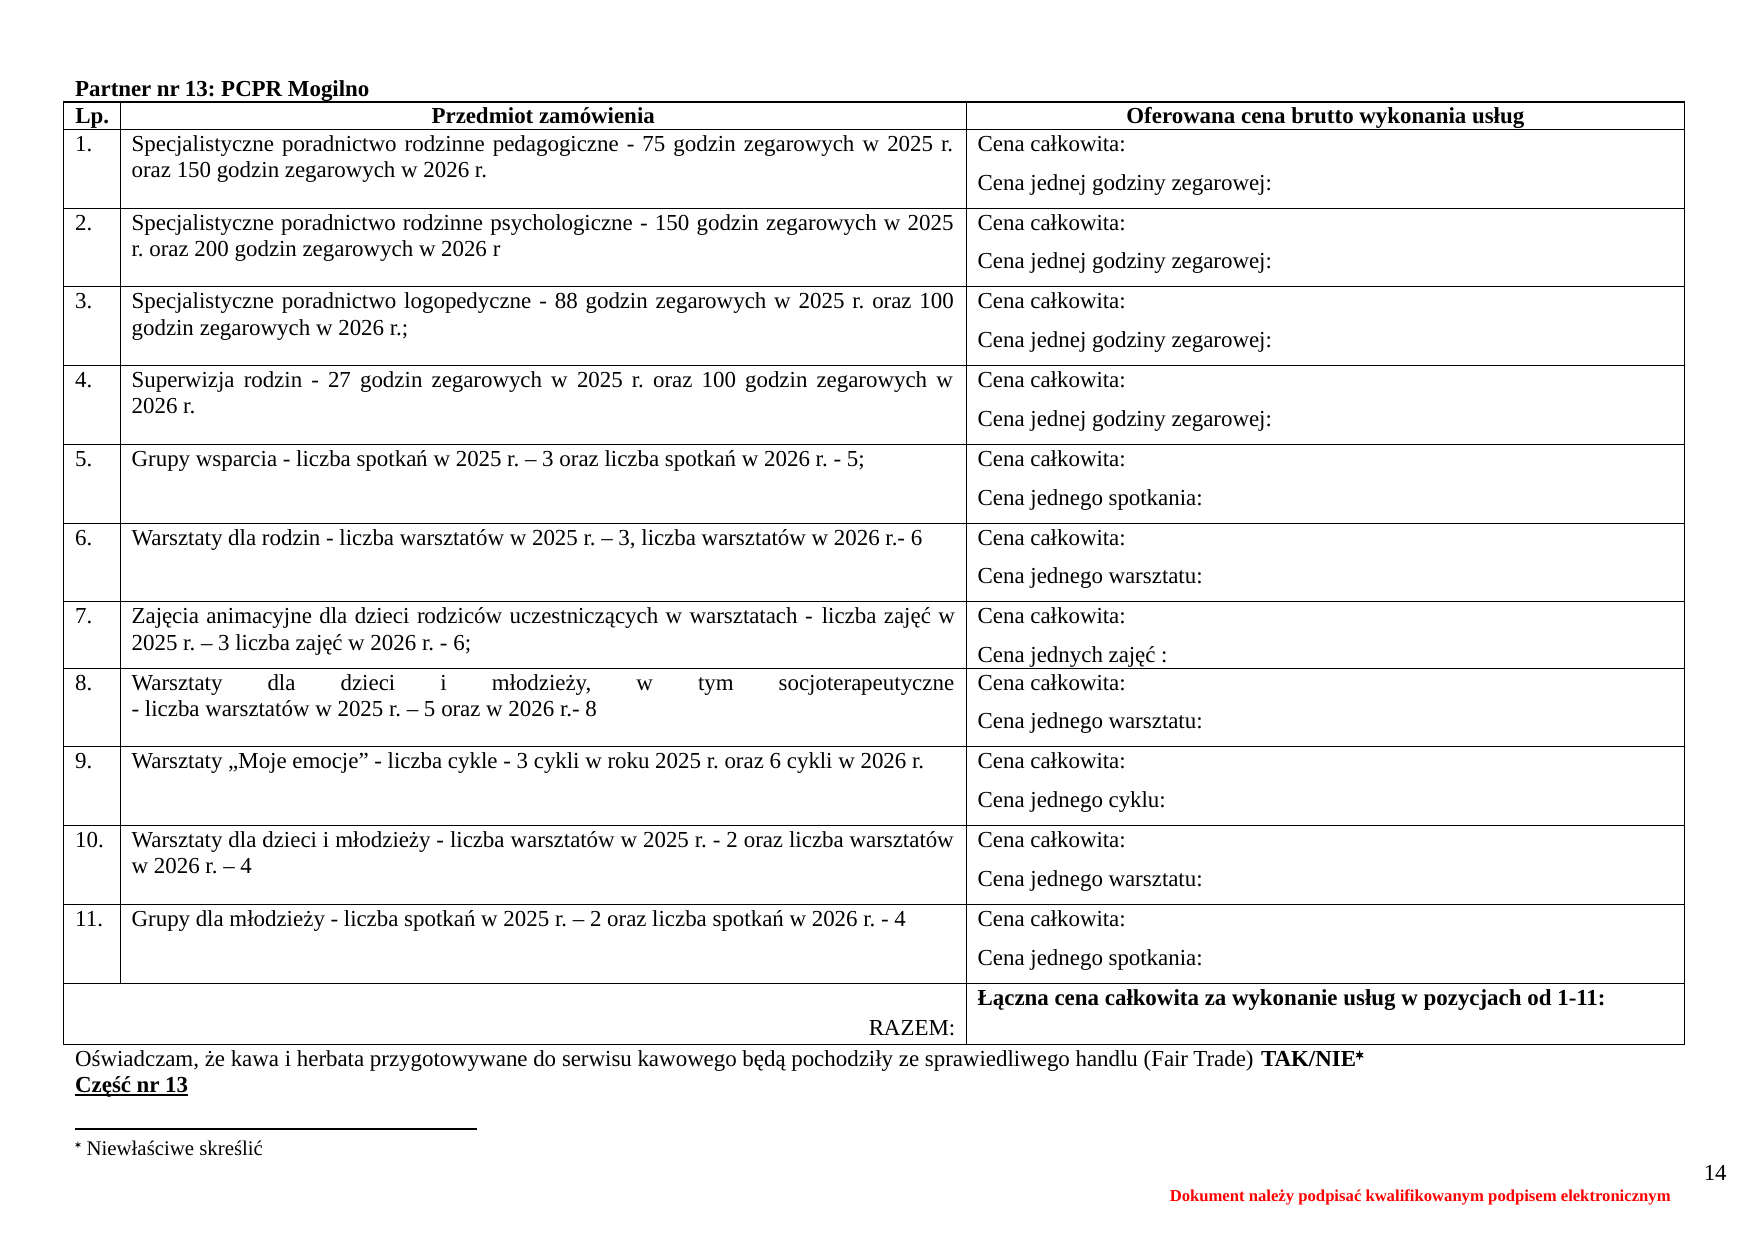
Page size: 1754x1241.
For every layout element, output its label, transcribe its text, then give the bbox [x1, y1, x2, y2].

table_cell Grupy wsparcia - liczba spotkań w 2025 r. – 3 oraz liczba spotkań w 2026 r. - 5; [121, 445, 966, 522]
table_cell 4. [64, 366, 120, 444]
table_cell 10. [64, 826, 120, 904]
table_cell 1. [64, 130, 120, 207]
text Część nr 13 [75, 1071, 1679, 1098]
table_cell 8. [64, 669, 120, 746]
table_cell Cena całkowita: Cena jednego warsztatu: [967, 524, 1684, 601]
table_cell Łączna cena całkowita za wykonanie usług w pozycjach od 1-11: [967, 984, 1684, 1044]
table_cell 2. [64, 209, 120, 286]
table_cell Cena całkowita: Cena jednego spotkania: [967, 905, 1684, 982]
table_header Przedmiot zamówienia [121, 103, 966, 129]
text Oświadczam, że kawa i herbata przygotowywane do serwisu kawowego będą pochodziły ze sprawiedliwego handlu (Fair Trade) TAK/NIE [75, 1045, 1679, 1071]
table_cell Specjalistyczne poradnictwo rodzinne psychologiczne - 150 godzin zegarowych w 2025 r. oraz 200 godzin zegarowych w 2026 r [121, 209, 966, 286]
table_cell Warsztaty dla dzieci i młodzieży, w tym socjoterapeutyczne - liczba warsztatów w 2025 r. – 5 oraz w 2026 r.- 8 [121, 669, 966, 746]
table_cell RAZEM: [64, 984, 966, 1044]
table_cell Cena całkowita: Cena jednego warsztatu: [967, 826, 1684, 904]
table_cell Cena całkowita: Cena jednej godziny zegarowej: [967, 130, 1684, 207]
table_cell Cena całkowita: Cena jednego warsztatu: [967, 669, 1684, 746]
table_cell 11. [64, 905, 120, 982]
table_header Lp. [64, 103, 120, 129]
table_header Oferowana cena brutto wykonania usług [967, 103, 1684, 129]
table_cell Cena całkowita: Cena jednego spotkania: [967, 445, 1684, 522]
table_cell 3. [64, 287, 120, 365]
table_cell Cena całkowita: Cena jednej godziny zegarowej: [967, 366, 1684, 444]
table_cell 5. [64, 445, 120, 522]
table_cell Cena całkowita: Cena jednej godziny zegarowej: [967, 287, 1684, 365]
table_cell Specjalistyczne poradnictwo rodzinne pedagogiczne - 75 godzin zegarowych w 2025 r. oraz 150 godzin zegarowych w 2026 r. [121, 130, 966, 207]
text Partner nr 13: PCPR Mogilno [75, 75, 1679, 101]
table_cell Specjalistyczne poradnictwo logopedyczne - 88 godzin zegarowych w 2025 r. oraz 100 godzin zegarowych w 2026 r.; [121, 287, 966, 365]
table_cell Superwizja rodzin - 27 godzin zegarowych w 2025 r. oraz 100 godzin zegarowych w 2026 r. [121, 366, 966, 444]
table_cell Warsztaty dla dzieci i młodzieży - liczba warsztatów w 2025 r. - 2 oraz liczba warsztatów w 2026 r. – 4 [121, 826, 966, 904]
table_cell Cena całkowita: Cena jednego cyklu: [967, 747, 1684, 825]
table_cell 6. [64, 524, 120, 601]
table_cell Cena całkowita: Cena jednych zajęć : [967, 602, 1684, 667]
table_cell Zajęcia animacyjne dla dzieci rodziców uczestniczących w warsztatach - liczba zajęć w 2025 r. – 3 liczba zajęć w 2026 r. - 6; [121, 602, 966, 667]
table_cell Warsztaty „Moje emocje” - liczba cykle - 3 cykli w roku 2025 r. oraz 6 cykli w 2026 r. [121, 747, 966, 825]
table_cell 9. [64, 747, 120, 825]
table_cell Cena całkowita: Cena jednej godziny zegarowej: [967, 209, 1684, 286]
table_cell 7. [64, 602, 120, 667]
table_cell Warsztaty dla rodzin - liczba warsztatów w 2025 r. – 3, liczba warsztatów w 2026 r.- 6 [121, 524, 966, 601]
table_cell Grupy dla młodzieży - liczba spotkań w 2025 r. – 2 oraz liczba spotkań w 2026 r. - 4 [121, 905, 966, 982]
